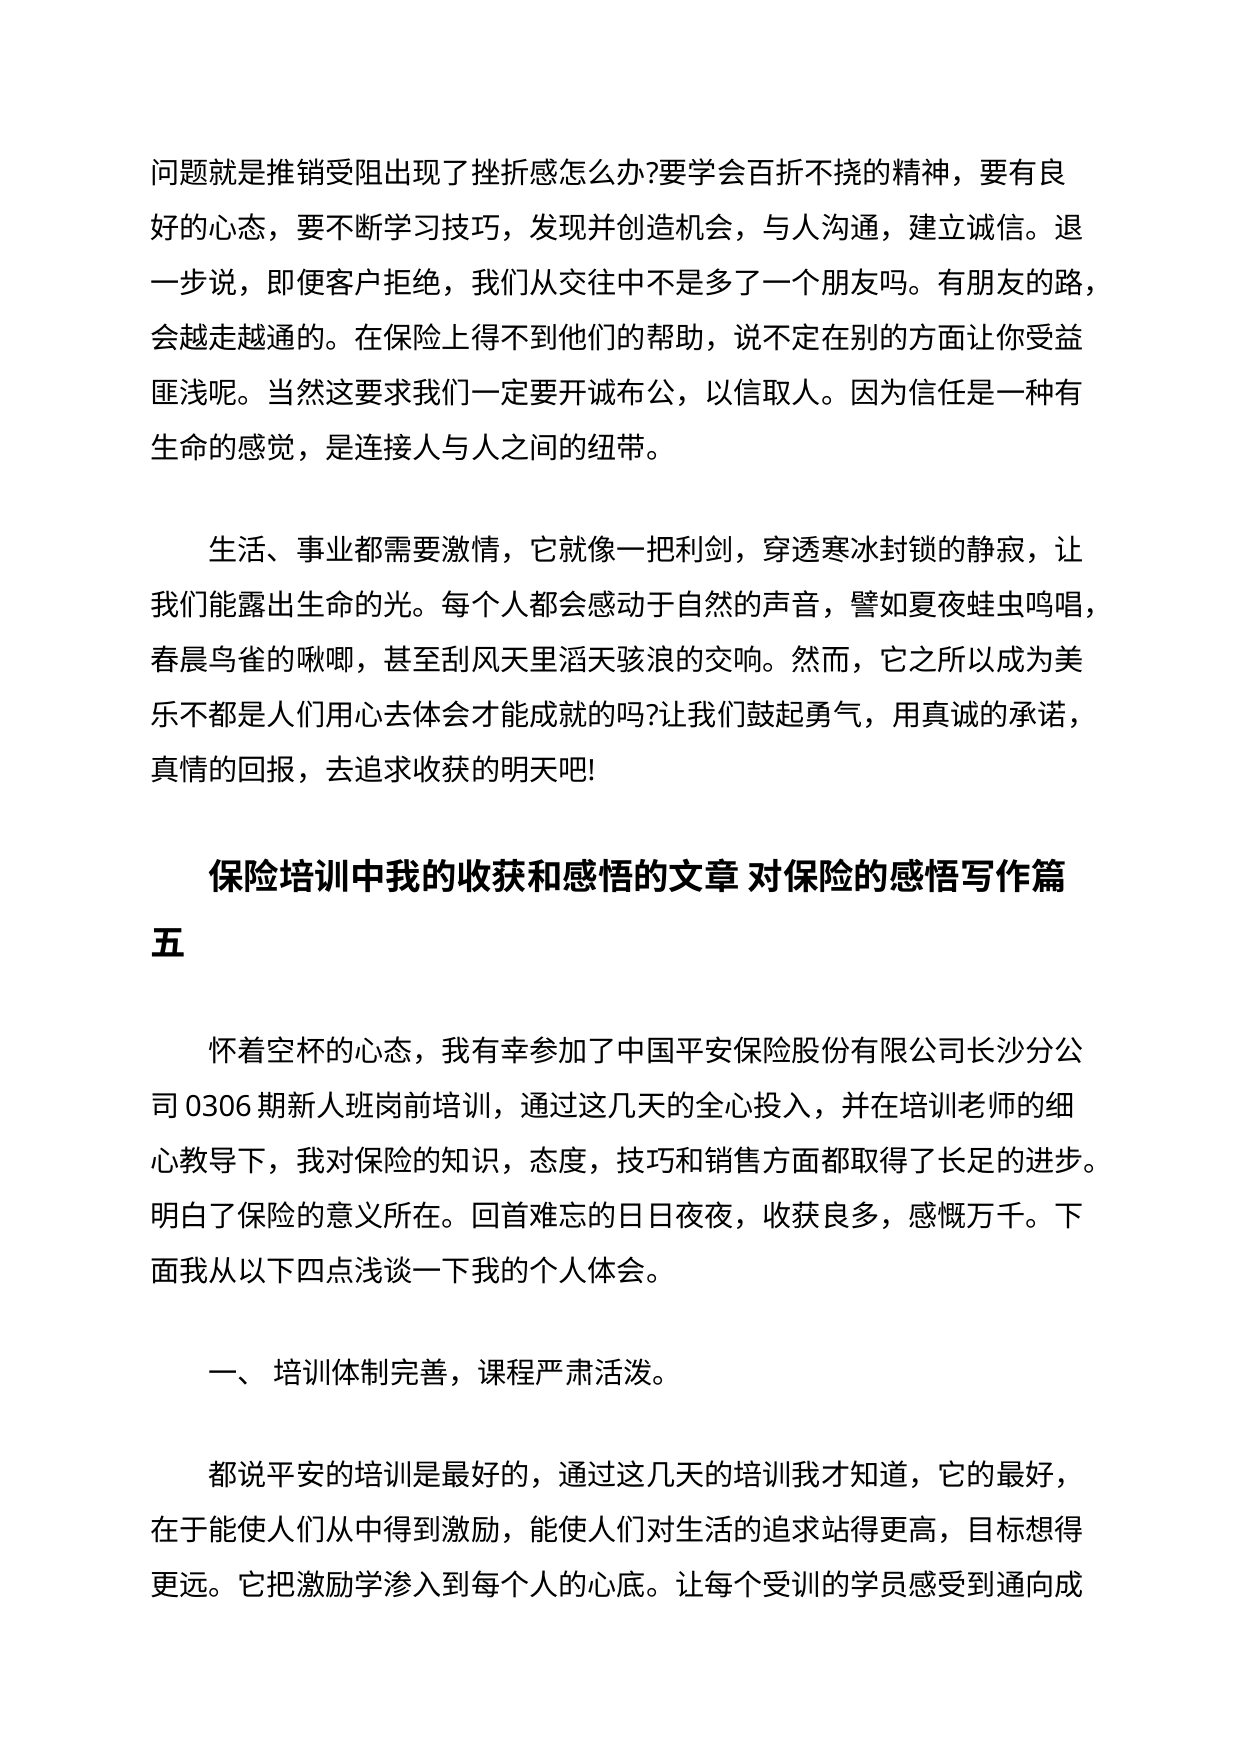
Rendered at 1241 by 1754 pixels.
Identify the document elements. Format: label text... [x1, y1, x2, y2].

text 生活、事业都需要激情，它就像一把利剑，穿透寒冰封锁的静寂，让我们能露出生命的光。每个人都会感动于自然的声音，譬如夏夜蛙虫鸣唱，春晨鸟雀的啾唧，甚至刮风天里滔天骇浪的交响。然而，它之所以成为美乐不都是人们用心去体会才能成就的吗?让我们鼓起勇气，用真诚的承诺，真情的回报，去追求收获的明天吧! [150, 526, 1090, 788]
text 保险培训中我的收获和感悟的文章 对保险的感悟写作篇五 [150, 848, 1090, 966]
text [150, 150, 1090, 467]
text 怀着空杯的心态，我有幸参加了中国平安保险股份有限公司长沙分公司0306期新人班岗前培训，通过这几天的全心投入，并在培训老师的细心教导下，我对保险的知识，态度，技巧和销售方面都取得了长足的进步。明白了保险的意义所在。回首难忘的日日夜夜，收获良多，感慨万千。下面我从以下四点浅谈一下我的个人体会。 [150, 1028, 1090, 1290]
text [150, 1451, 1090, 1603]
text 一、 培训体制完善，课程严肃活泼。 [150, 1349, 1090, 1392]
